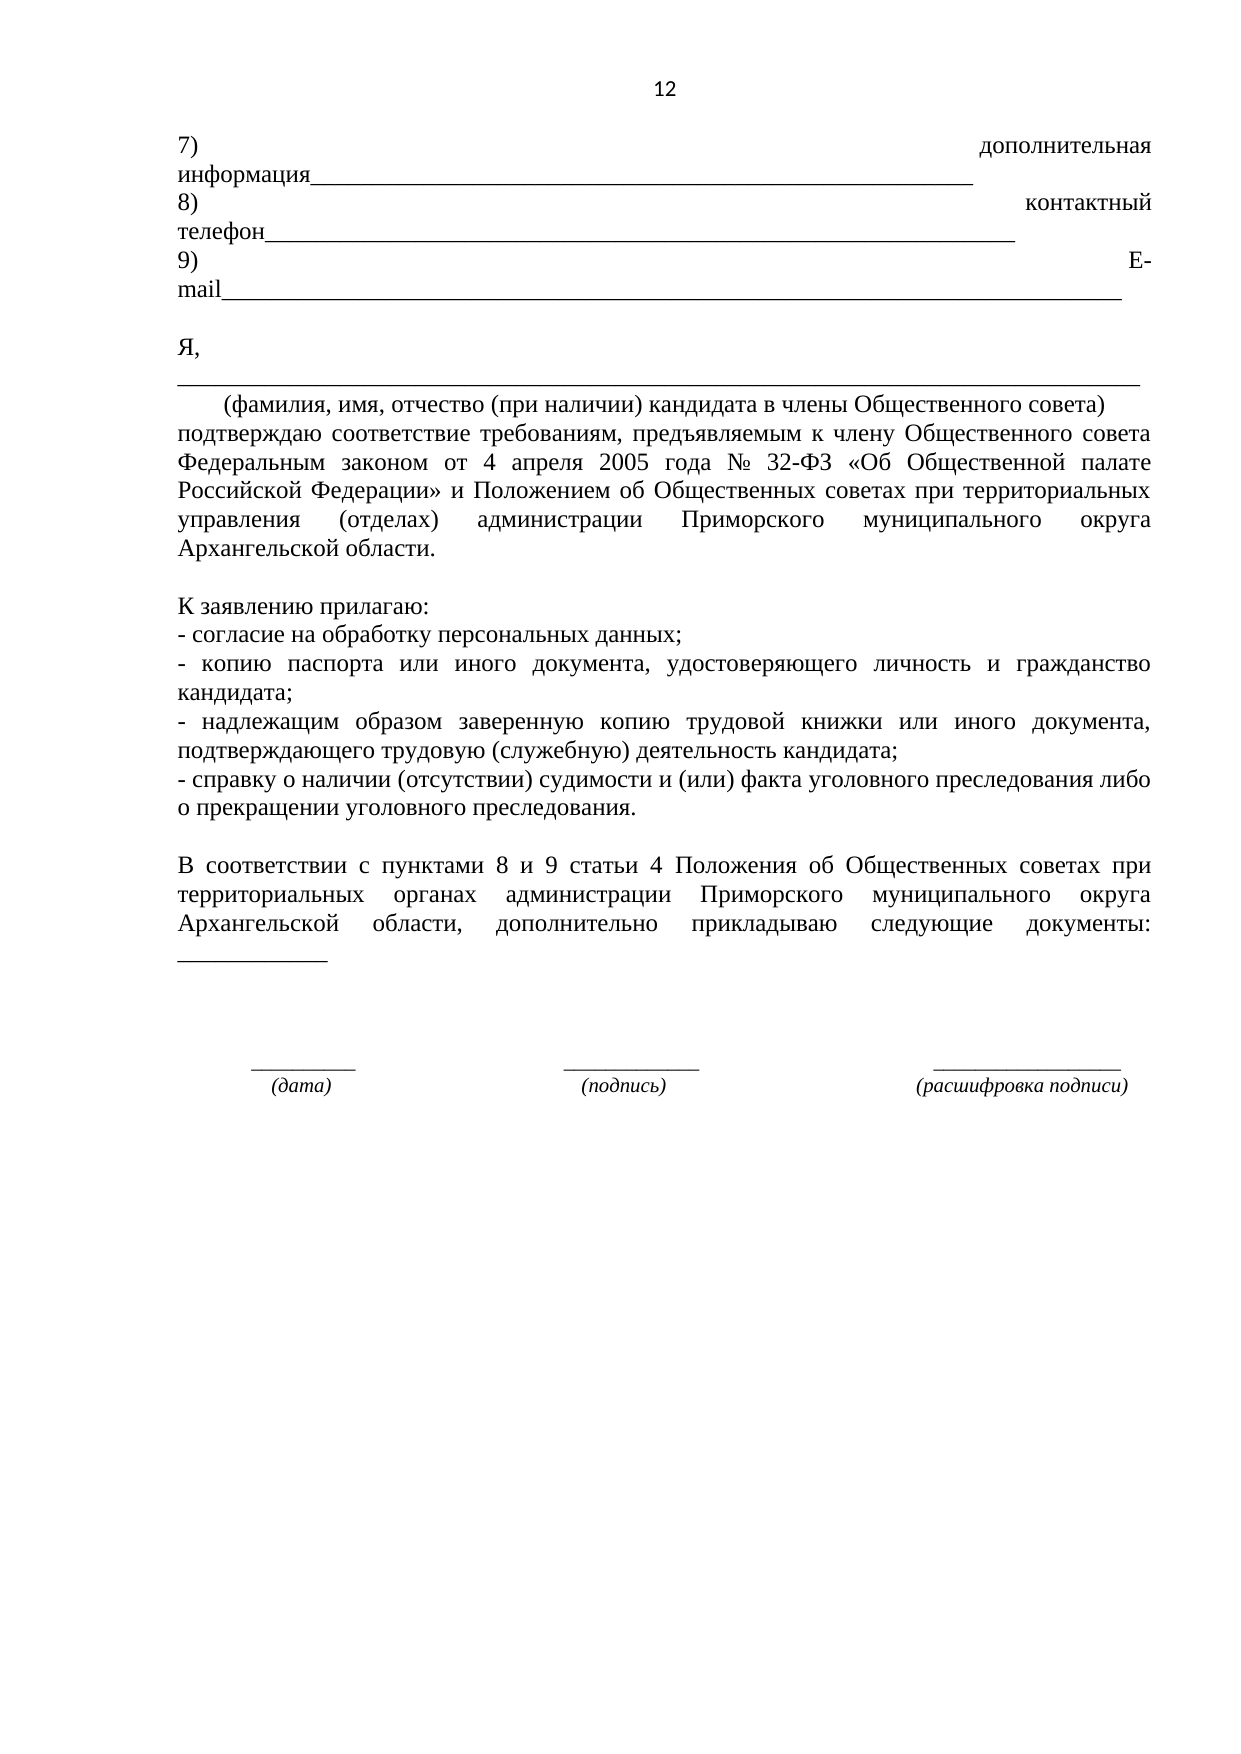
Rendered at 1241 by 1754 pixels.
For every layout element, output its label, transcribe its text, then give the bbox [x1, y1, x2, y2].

text 7) дополнительная информация_____________________________________________________ [177, 130, 1152, 187]
text Я, _____________________________________________________________________________ [177, 332, 1152, 389]
text __________ _____________ __________________ [177, 1049, 1152, 1073]
text (фамилия, имя, отчество (при наличии) кандидата в члены Общественного совета) [177, 389, 1152, 418]
text 8) контактный телефон____________________________________________________________ [177, 187, 1152, 245]
text (дата) (подпись) (расшифровка подписи) [177, 1073, 1152, 1097]
text - копию паспорта или иного документа, удостоверяющего личность и гражданство кандидата; [177, 648, 1152, 706]
text 9) E-mail________________________________________________________________________ [177, 245, 1152, 303]
text В соответствии с пунктами 8 и 9 статьи 4 Положения об Общественных советах при территориальных органах администрации Приморского муниципального округа Архангельской области, дополнительно прикладываю следующие документы: ____________ [177, 850, 1152, 965]
text К заявлению прилагаю: [177, 591, 1152, 619]
text подтверждаю соответствие требованиям, предъявляемым к члену Общественного совета Федеральным законом от 4 апреля 2005 года № 32-ФЗ «Об Общественной палате Российской Федерации» и Положением об Общественных советах при территориальных управления (отделах) администрации Приморского муниципального округа Архангельской области. [177, 418, 1152, 562]
text - надлежащим образом заверенную копию трудовой книжки или иного документа, подтверждающего трудовую (служебную) деятельность кандидата; [177, 706, 1152, 763]
text - справку о наличии (отсутствии) судимости и (или) факта уголовного преследования либо о прекращении уголовного преследования. [177, 764, 1152, 821]
text - согласие на обработку персональных данных; [177, 619, 1152, 648]
